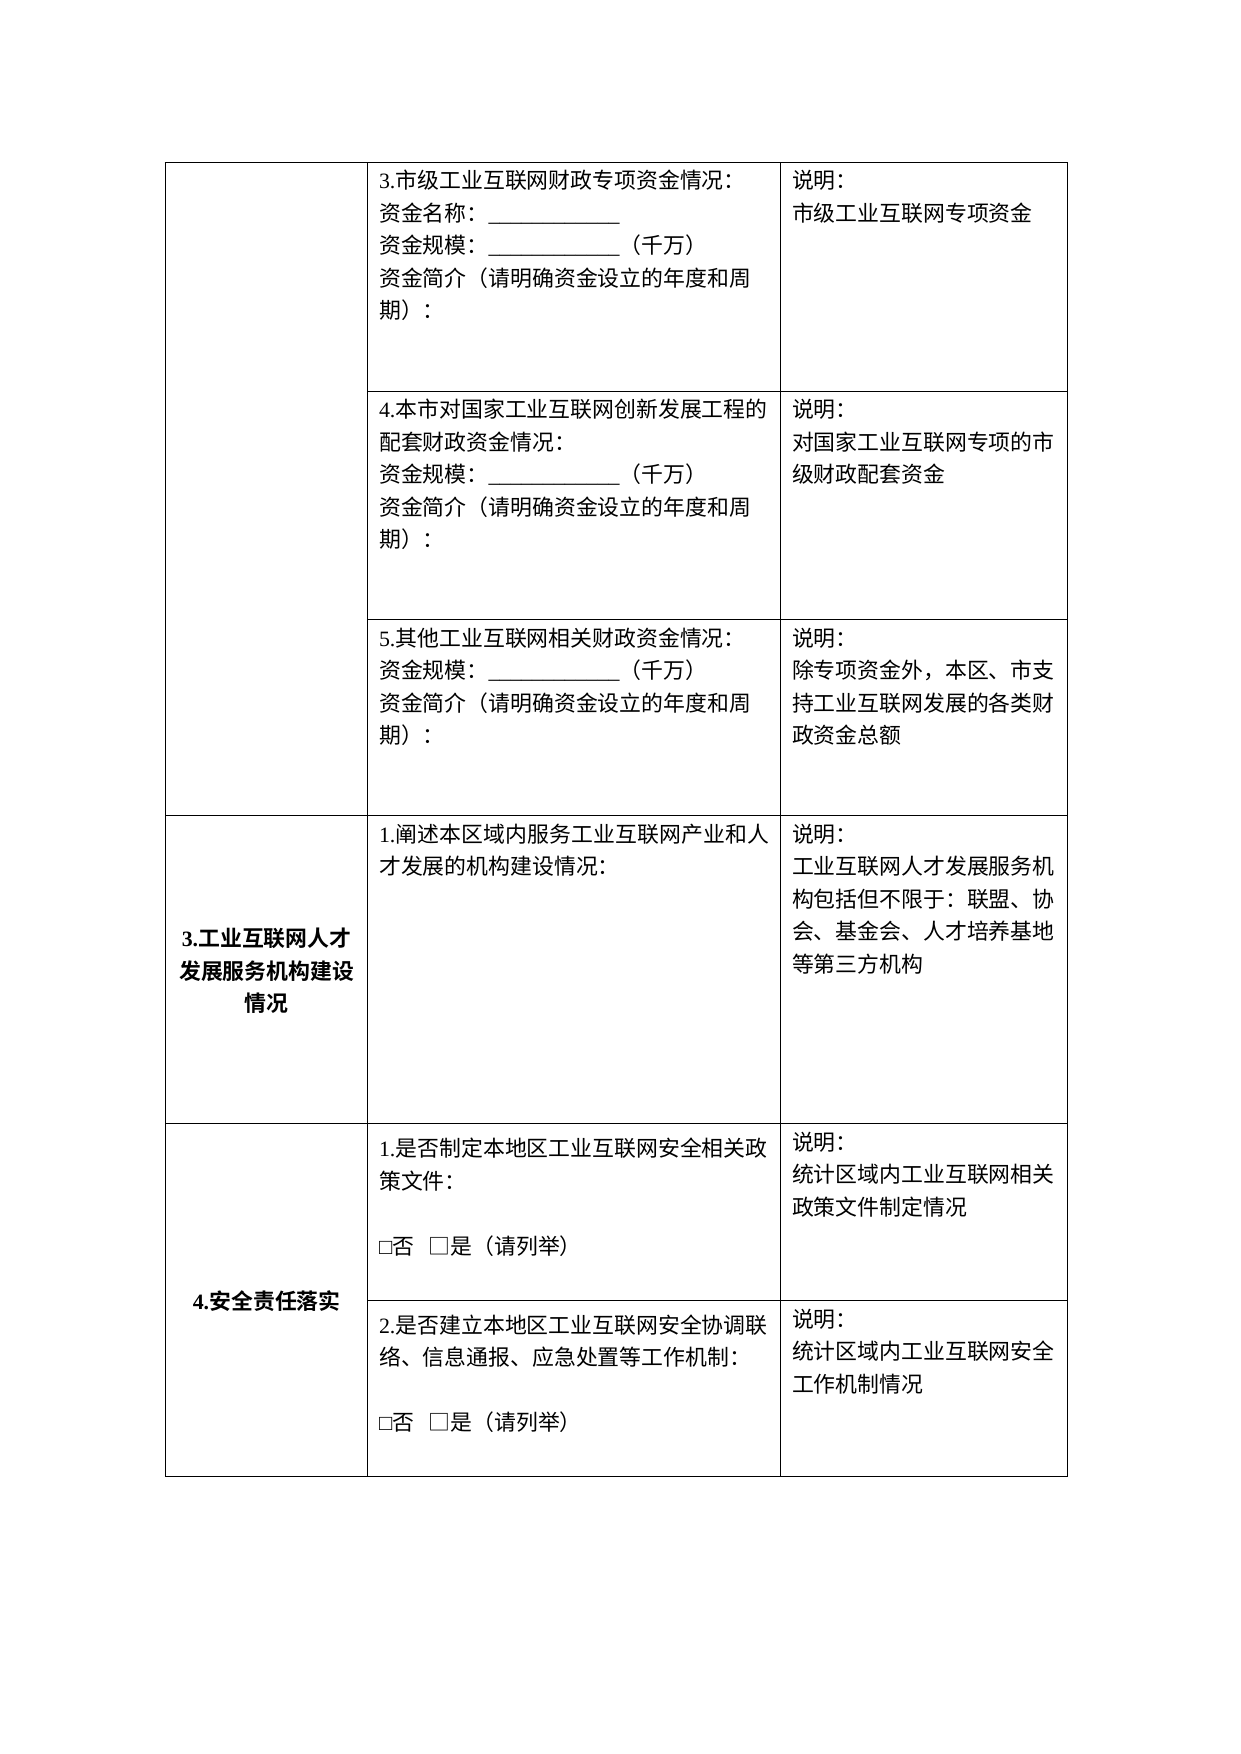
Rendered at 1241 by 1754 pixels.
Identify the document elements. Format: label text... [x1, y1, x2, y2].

table_cell 4.安全责任落实 [166, 1124, 367, 1476]
table_cell 说明： 对国家工业互联网专项的市级财政配套资金 [781, 392, 1067, 619]
table_cell 4.本市对国家工业互联网创新发展工程的配套财政资金情况： 资金规模：____________（千万） 资金简介（请明确资金设立的年度和周期）： [368, 392, 780, 619]
table_cell 说明： 工业互联网人才发展服务机构包括但不限于：联盟、协会、基金会、人才培养基地等第三方机构 [781, 816, 1067, 1123]
table_cell 说明： 统计区域内工业互联网相关政策文件制定情况 [781, 1124, 1067, 1300]
table_cell 说明： 除专项资金外，本区、市支持工业互联网发展的各类财政资金总额 [781, 620, 1067, 815]
table_cell 3.工业互联网人才发展服务机构建设情况 [166, 816, 367, 1123]
table_cell 2.是否建立本地区工业互联网安全协调联络、信息通报、应急处置等工作机制： □否 □是（请列举） [368, 1301, 780, 1476]
table_cell 说明： 市级工业互联网专项资金 [781, 163, 1067, 391]
table_cell 说明： 统计区域内工业互联网安全工作机制情况 [781, 1301, 1067, 1476]
table_cell 1.是否制定本地区工业互联网安全相关政策文件： □否 □是（请列举） [368, 1124, 780, 1300]
table_cell 1.阐述本区域内服务工业互联网产业和人才发展的机构建设情况： [368, 816, 780, 1123]
table_cell 5.其他工业互联网相关财政资金情况： 资金规模：____________（千万） 资金简介（请明确资金设立的年度和周期）： [368, 620, 780, 815]
table_cell 3.市级工业互联网财政专项资金情况： 资金名称：____________ 资金规模：____________（千万） 资金简介（请明确资金设立的年度和周期）： [368, 163, 780, 391]
